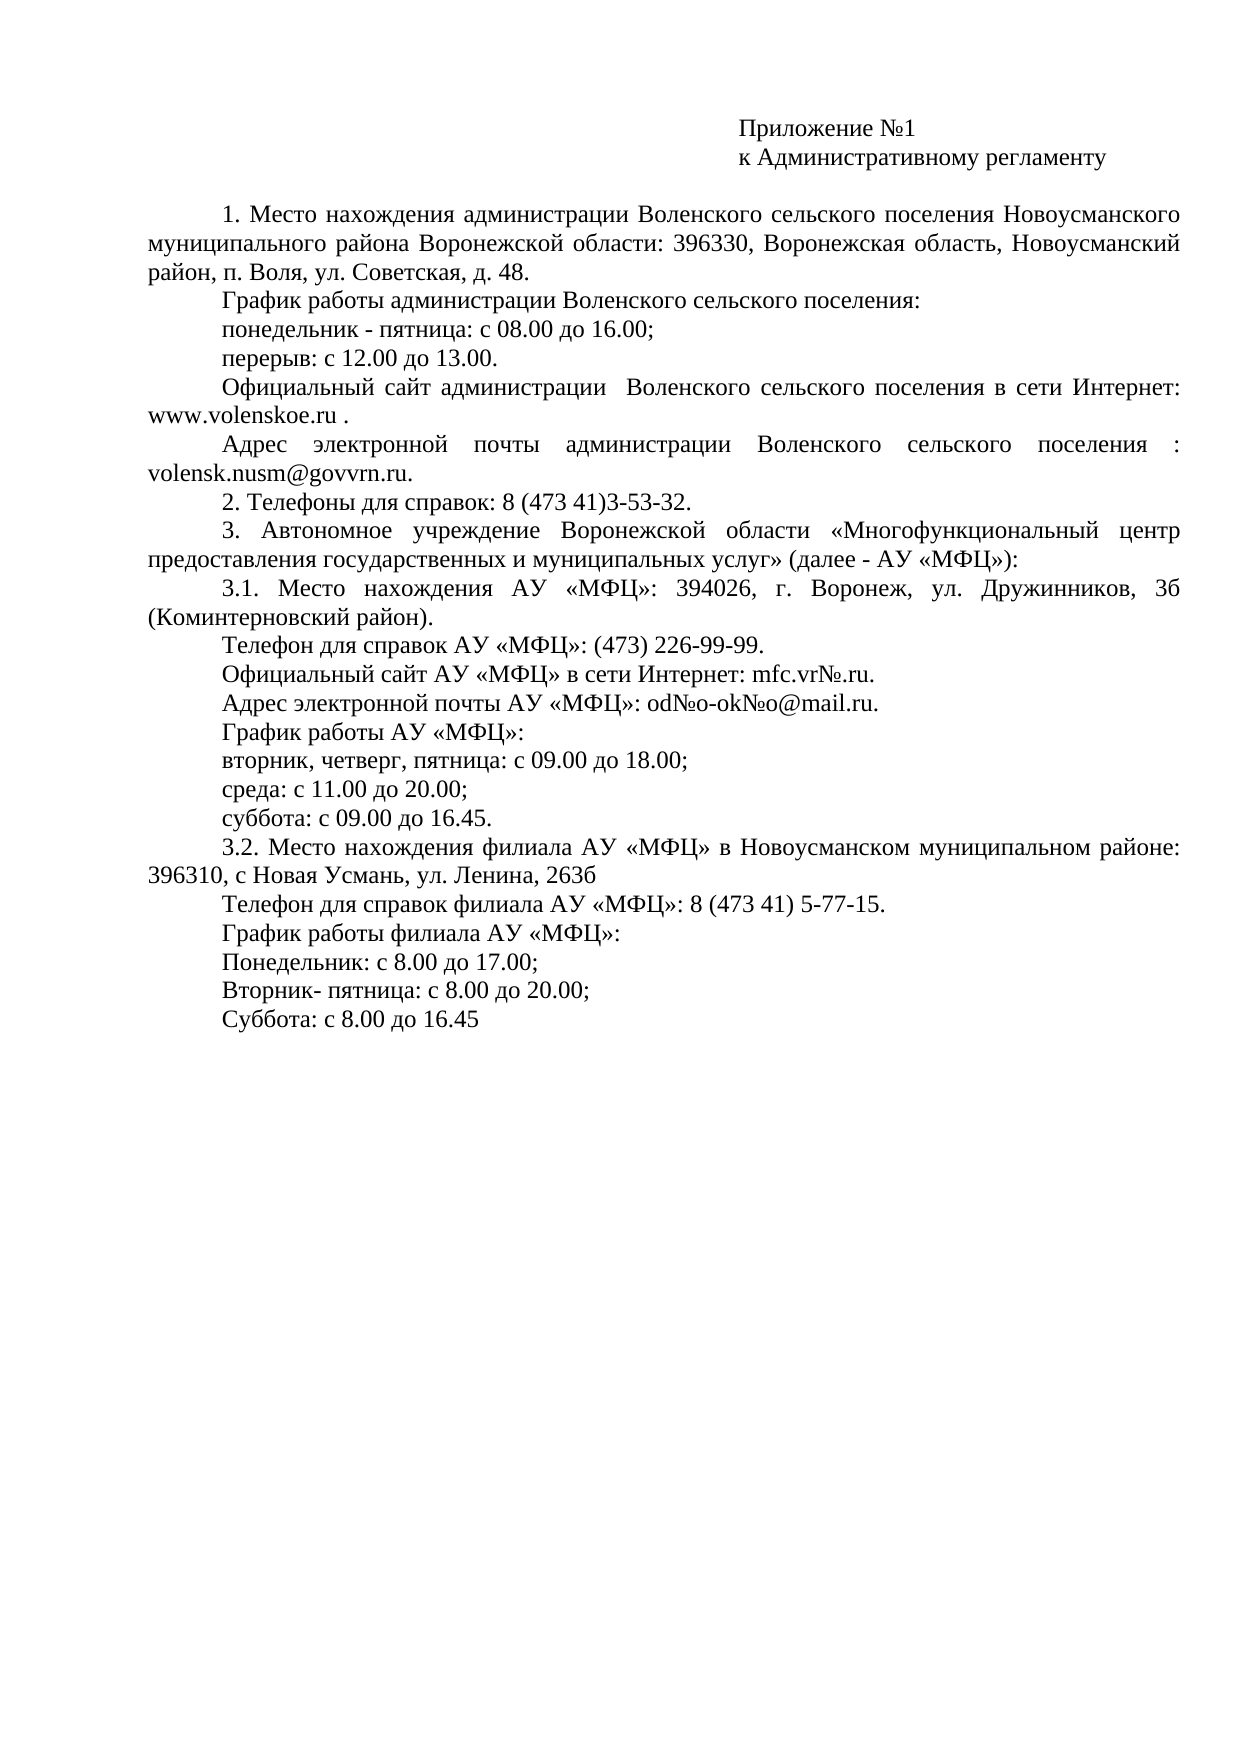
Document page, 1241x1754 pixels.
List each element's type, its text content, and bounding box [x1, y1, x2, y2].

text к Административному регламенту [738, 142, 1181, 171]
text 3.1. Место нахождения АУ «МФЦ»: 394026, г. Воронеж, ул. Дружинников, 3б (Коминтерновский район). [148, 573, 1181, 631]
text Адрес электронной почты АУ «МФЦ»: od№o-ok№o@mail.ru. [148, 688, 1181, 717]
text 3.2. Место нахождения филиала АУ «МФЦ» в Новоусманском муниципальном районе: 396310, с Новая Усмань, ул. Ленина, 263б [148, 832, 1181, 889]
text Суббота: с 8.00 до 16.45 [148, 1004, 1181, 1033]
text 1. Место нахождения администрации Воленского сельского поселения Новоусманского муниципального района Воронежской области: 396330, Воронежская область, Новоусманский район, п. Воля, ул. Советская, д. 48. [148, 199, 1181, 286]
text среда: с 11.00 до 20.00; [148, 774, 1181, 803]
text 3. Автономное учреждение Воронежской области «Многофункциональный центр предоставления государственных и муниципальных услуг» (далее - АУ «МФЦ»): [148, 516, 1181, 573]
text Адрес электронной почты администрации Воленского сельского поселения : volensk.nusm@govvrn.ru. [148, 429, 1181, 487]
text Телефон для справок филиала АУ «МФЦ»: 8 (473 41) 5-77-15. [148, 889, 1181, 918]
text Официальный сайт администрации Воленского сельского поселения в сети Интернет: www.volenskoe.ru . [148, 372, 1181, 429]
text График работы АУ «МФЦ»: [148, 717, 1181, 746]
text понедельник - пятница: с 08.00 до 16.00; [148, 314, 1181, 343]
text Понедельник: с 8.00 до 17.00; [148, 947, 1181, 976]
text суббота: с 09.00 до 16.45. [148, 803, 1181, 832]
text вторник, четверг, пятница: с 09.00 до 18.00; [148, 746, 1181, 774]
text 2. Телефоны для справок: 8 (473 41)3-53-32. [148, 487, 1181, 516]
text Официальный сайт АУ «МФЦ» в сети Интернет: mfc.vr№.ru. [148, 659, 1181, 688]
text перерыв: с 12.00 до 13.00. [148, 343, 1181, 372]
text График работы филиала АУ «МФЦ»: [148, 918, 1181, 947]
text График работы администрации Воленского сельского поселения: [148, 286, 1181, 314]
text Вторник- пятница: с 8.00 до 20.00; [148, 976, 1181, 1004]
text Телефон для справок АУ «МФЦ»: (473) 226-99-99. [148, 631, 1181, 659]
text Приложение №1 [738, 113, 1181, 142]
